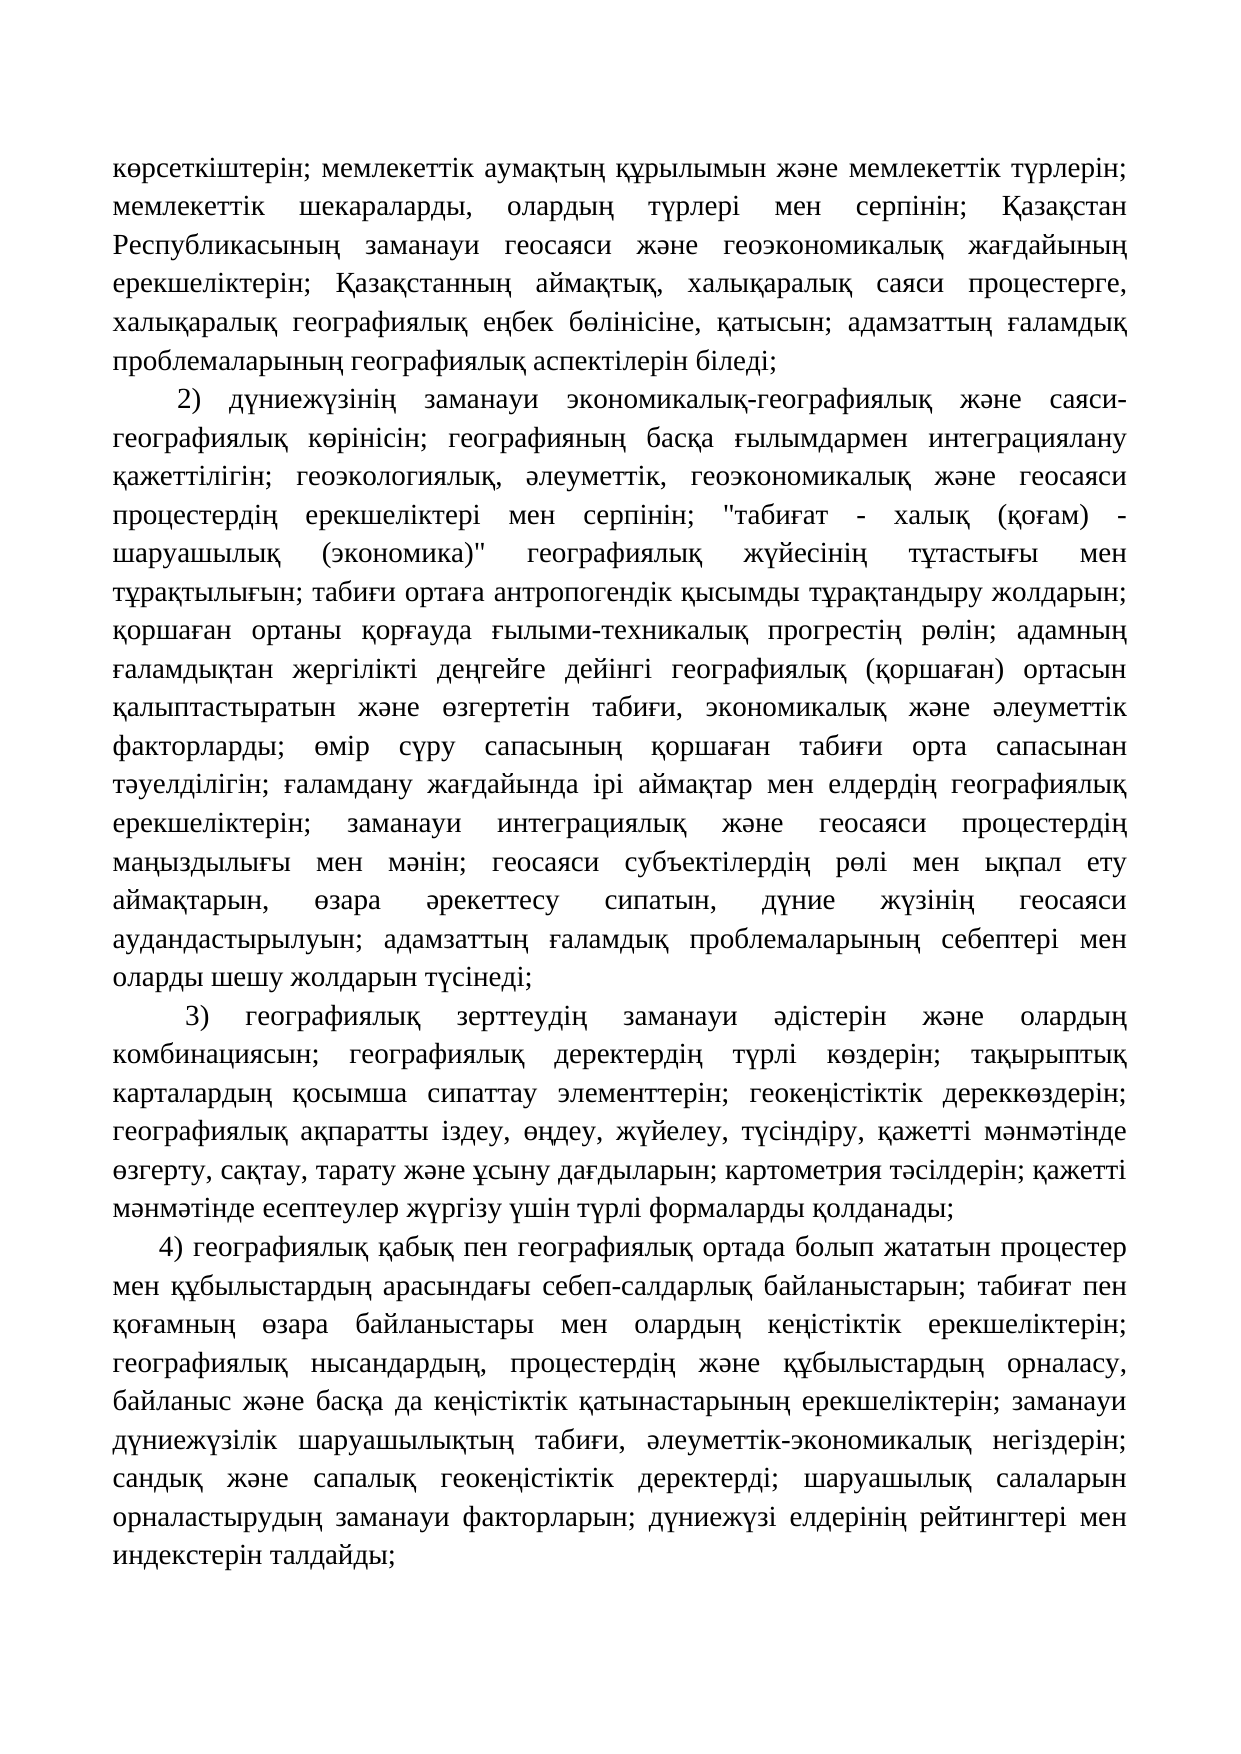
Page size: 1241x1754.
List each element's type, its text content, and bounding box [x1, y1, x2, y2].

text 4) географиялық қабық пен географиялық ортада болып жататын процестер мен құбылыстардың арасындағы себеп-салдарлық байланыстарын; табиғат пен қоғамның өзара байланыстары мен олардың кеңістіктік ерекшеліктерін; географиялық нысандардың, процестердің және құбылыстардың орналасу, байланыс және басқа да кеңістіктік қатынастарының ерекшеліктерін; заманауи дүниежүзілік шаруашылықтың табиғи, әлеуметтік-экономикалық негіздерін; сандық және сапалық геокеңістіктік деректерді; шаруашылық салаларын орналастырудың заманауи факторларын; дүниежүзі елдерінің рейтингтері мен индекстерін талдайды; [112, 1229, 1128, 1571]
text 2) дүниежүзінің заманауи экономикалық-географиялық және саяси-географиялық көрінісін; географияның басқа ғылымдармен интеграциялану қажеттілігін; геоэкологиялық, әлеуметтік, геоэкономикалық және геосаяси процестердің ерекшеліктері мен серпінін; "табиғат - халық (қоғам) - шаруашылық (экономика)" географиялық жүйесінің тұтастығы мен тұрақтылығын; табиғи ортаға антропогендік қысымды тұрақтандыру жолдарын; қоршаған ортаны қорғауда ғылыми-техникалық прогрестің рөлін; адамның ғаламдықтан жергілікті деңгейге дейінгі географиялық (қоршаған) ортасын қалыптастыратын және өзгертетін табиғи, экономикалық және әлеуметтік факторларды; өмір сүру сапасының қоршаған табиғи орта сапасынан тәуелділігін; ғаламдану жағдайында ірі аймақтар мен елдердің географиялық ерекшеліктерін; заманауи интеграциялық және геосаяси процестердің маңыздылығы мен мәнін; геосаяси субъектілердің рөлі мен ықпал ету аймақтарын, өзара әрекеттесу сипатын, дүние жүзінің геосаяси аудандастырылуын; адамзаттың ғаламдық проблемаларының себептері мен оларды шешу жолдарын түсінеді; [112, 381, 1128, 993]
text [112, 150, 1128, 376]
text 3) географиялық зерттеудің заманауи әдістерін және олардың комбинациясын; географиялық деректердің түрлі көздерін; тақырыптық карталардың қосымша сипаттау элементтерін; геокеңістіктік дереккөздерін; географиялық ақпаратты іздеу, өңдеу, жүйелеу, түсіндіру, қажетті мәнмәтінде өзгерту, сақтау, тарату және ұсыну дағдыларын; картометрия тәсілдерін; қажетті мәнмәтінде есептеулер жүргізу үшін түрлі формаларды қолданады; [112, 998, 1128, 1224]
